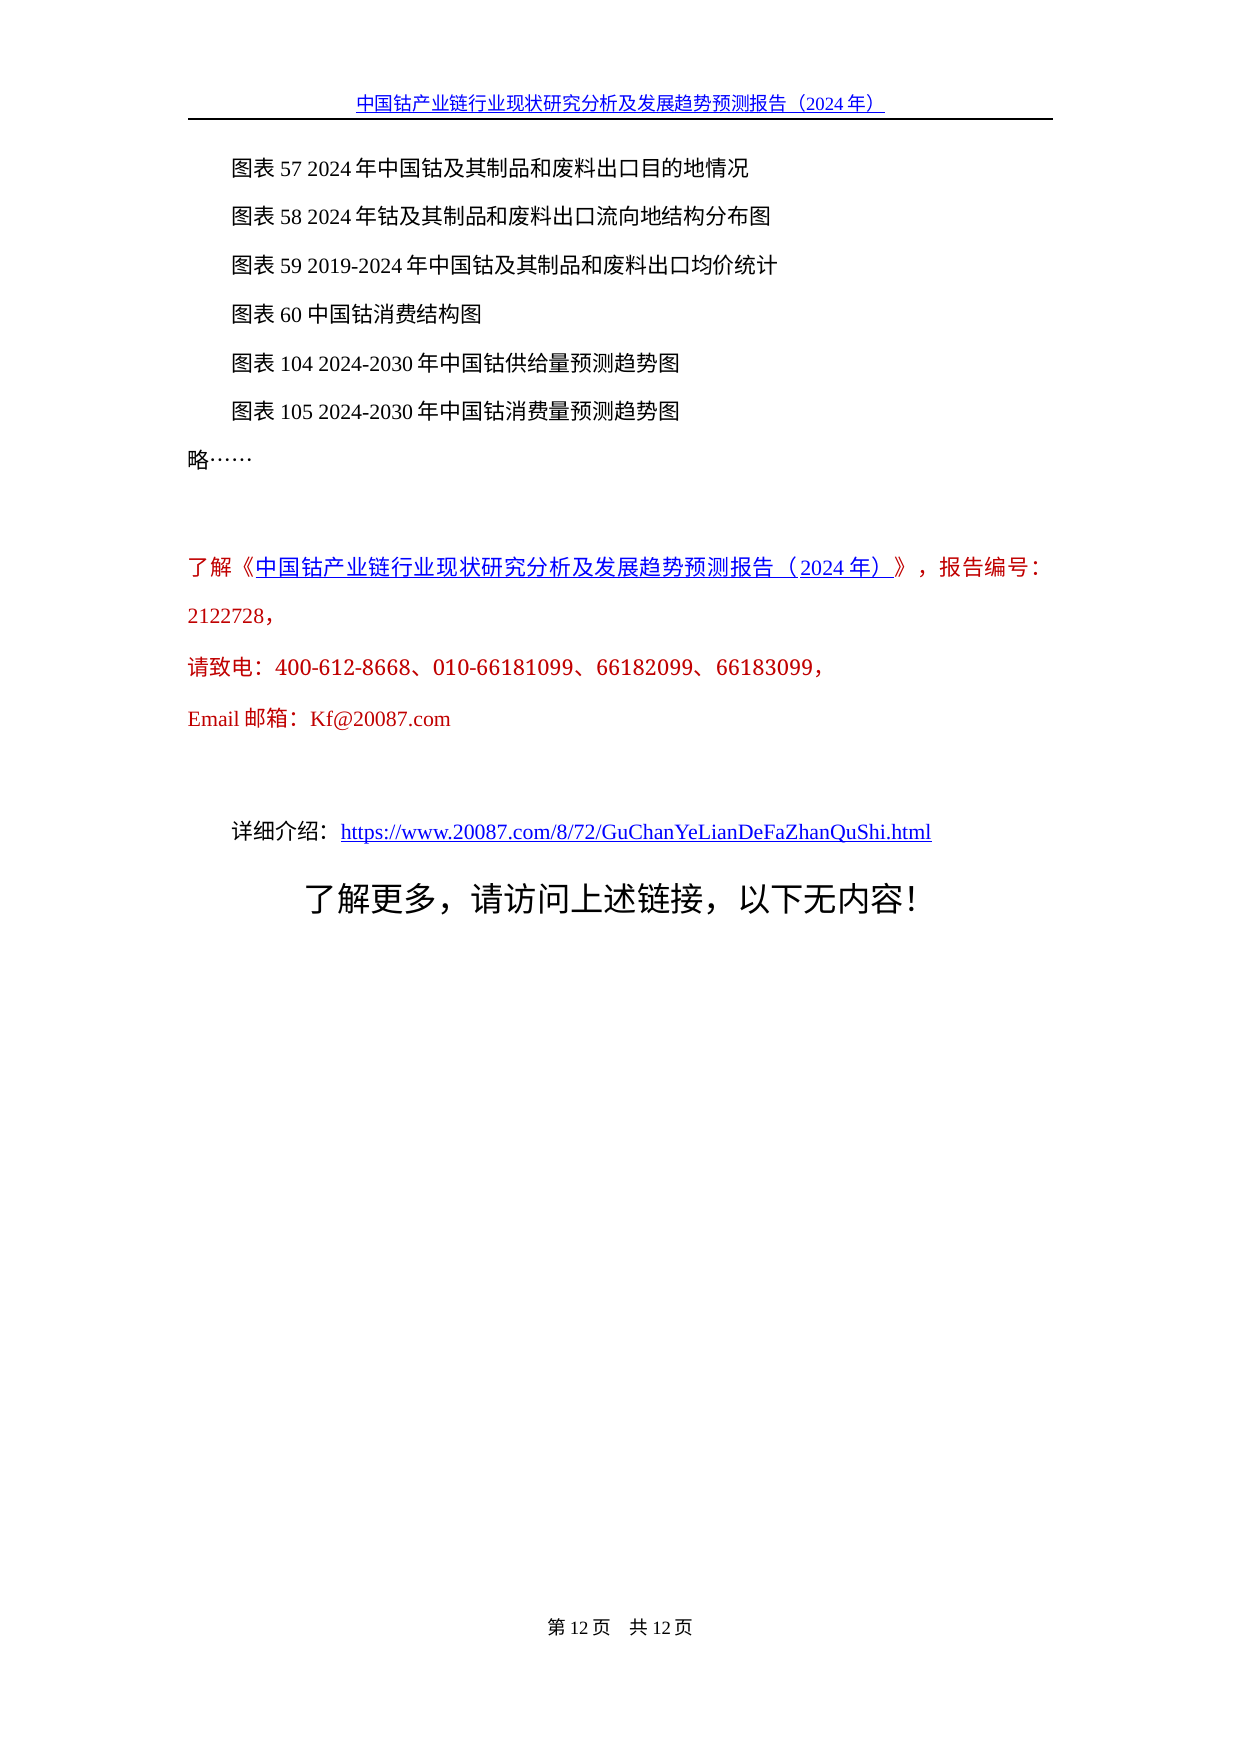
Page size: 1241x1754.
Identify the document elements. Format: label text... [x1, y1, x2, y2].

text Email邮箱：Kf@20087.com [187, 701, 1053, 733]
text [187, 150, 1053, 475]
text 了解《中国钴产业链行业现状研究分析及发展趋势预测报告（2024年）》，报告编号：2122728， [187, 549, 1053, 630]
text 请致电：400-612-8668、010-66181099、66182099、66183099， [187, 649, 1053, 682]
title 了解更多，请访问上述链接，以下无内容！ [187, 864, 1053, 929]
text 详细介绍：https://www.20087.com/8/72/GuChanYeLianDeFaZhanQuShi.html [187, 814, 1053, 846]
